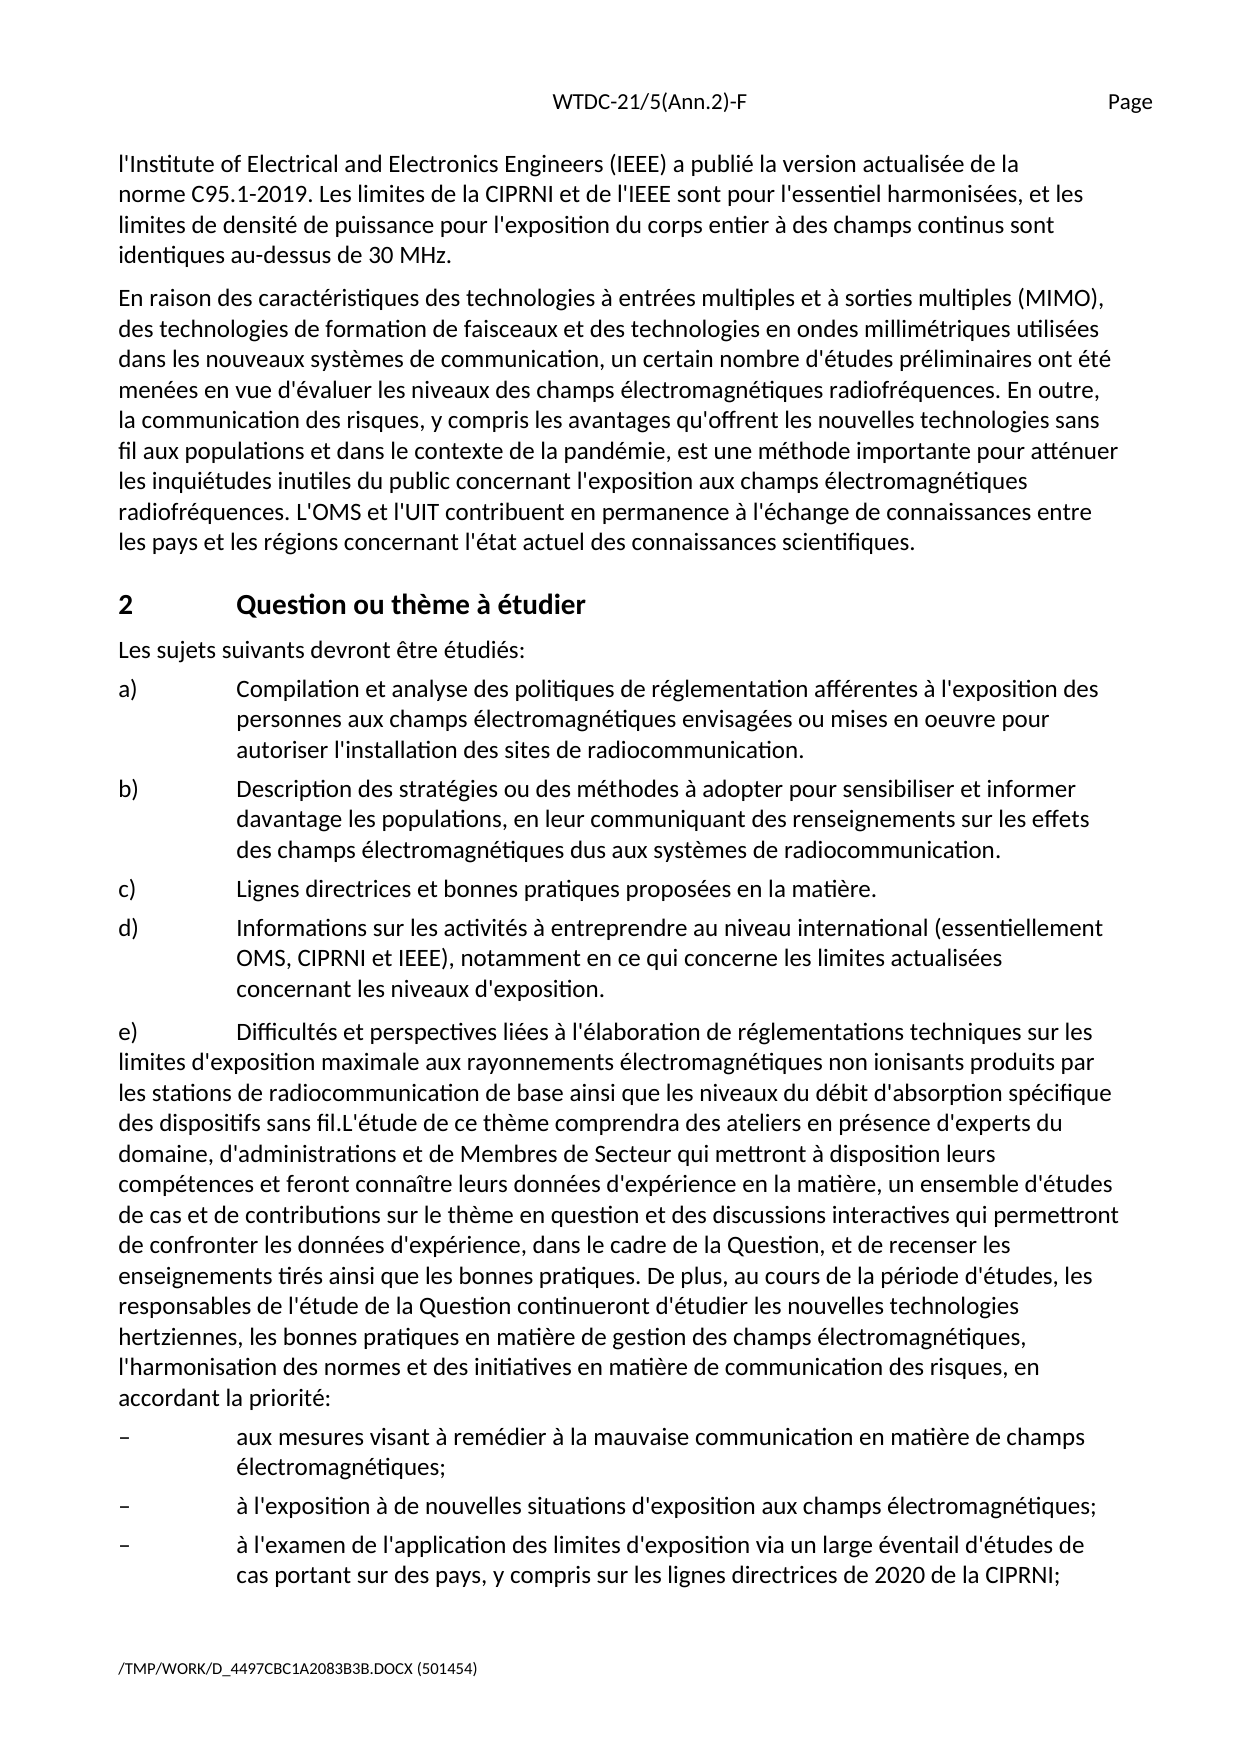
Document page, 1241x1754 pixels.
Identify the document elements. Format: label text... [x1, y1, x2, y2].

subtitle 2 Question ou thème à étudier [118, 586, 1122, 622]
